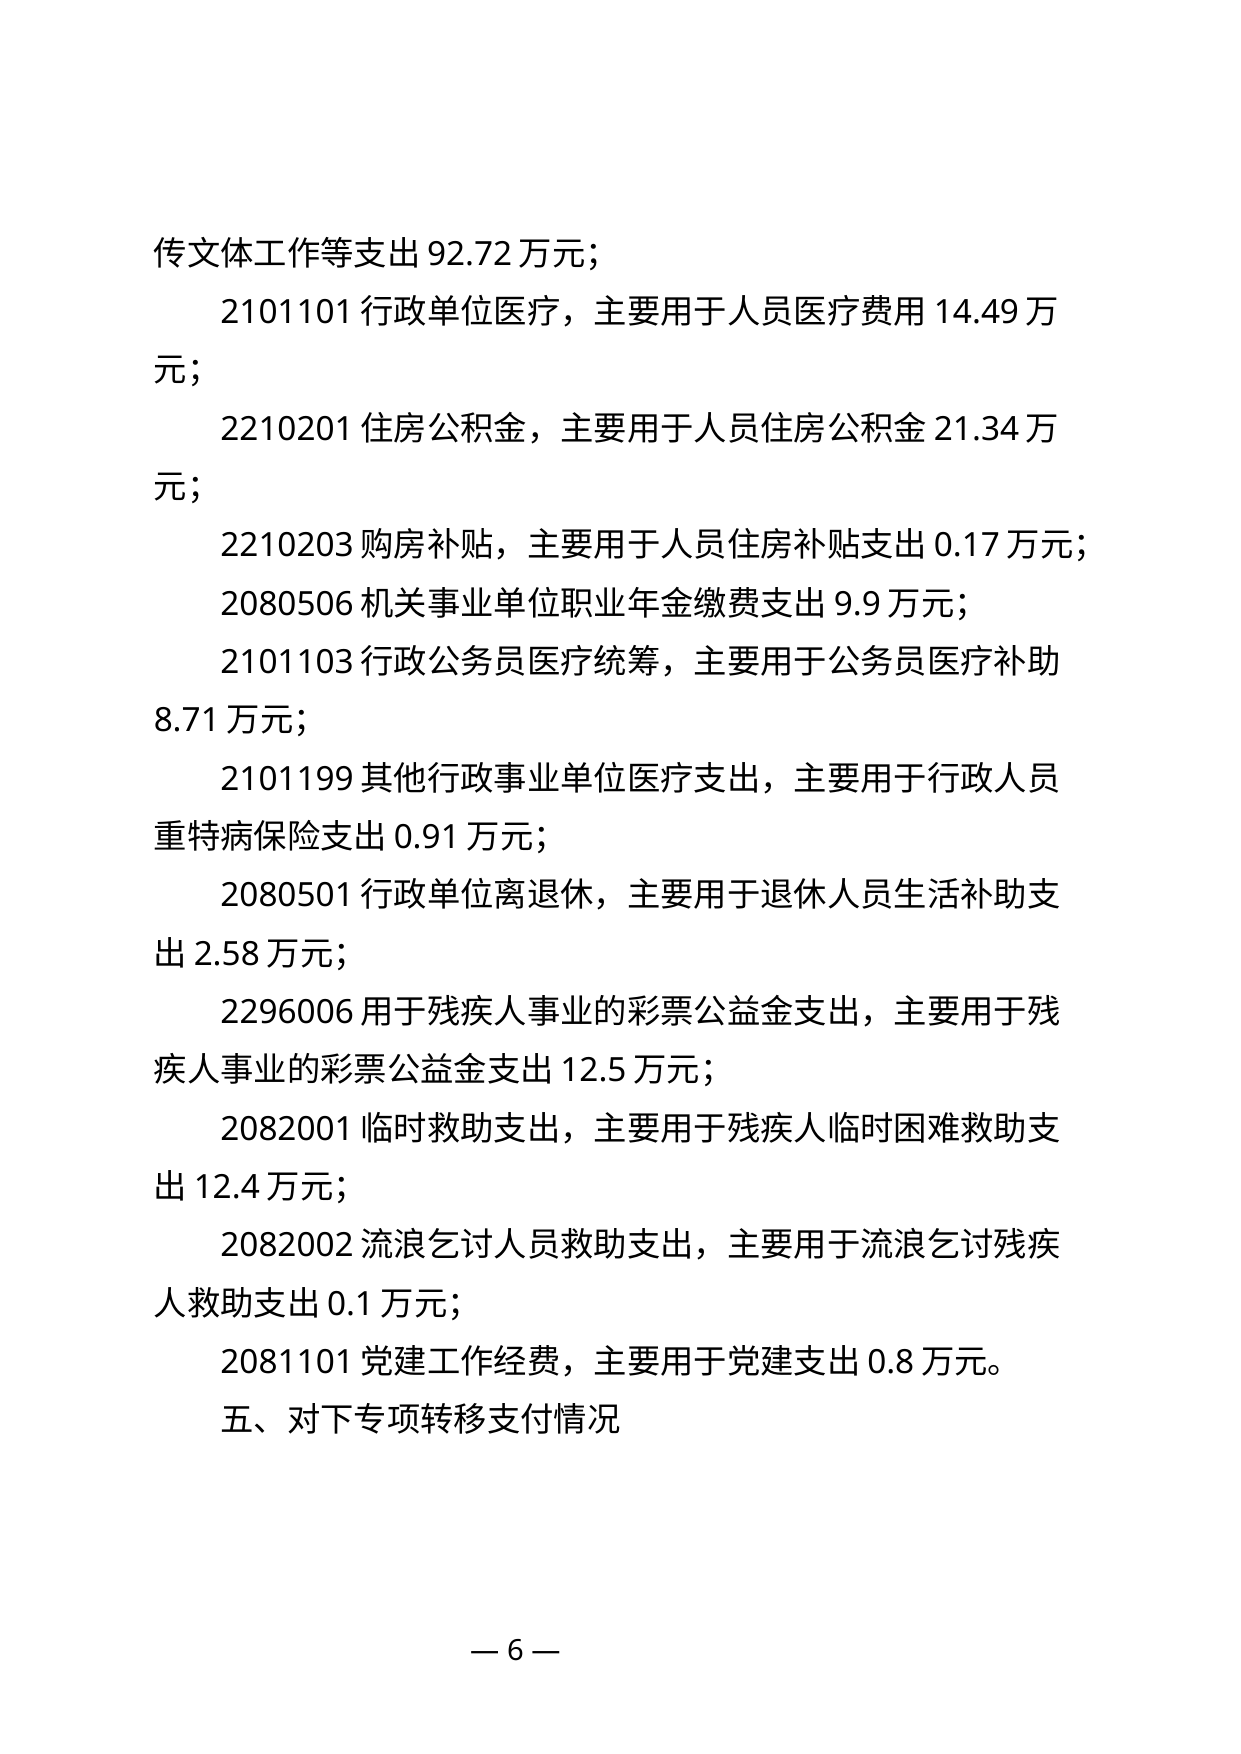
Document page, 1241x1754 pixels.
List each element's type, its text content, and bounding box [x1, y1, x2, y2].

text 2101101行政单位医疗，主要用于人员医疗费用14.49万元； [153, 277, 1087, 393]
text 2210201住房公积金，主要用于人员住房公积金21.34万元； [153, 393, 1087, 510]
list 对下专项转移支付情况 [153, 1385, 1087, 1443]
text 2080501行政单位离退休，主要用于退休人员生活补助支出2.58万元； [153, 860, 1087, 977]
text 2082001临时救助支出，主要用于残疾人临时困难救助支出12.4万元； [153, 1093, 1087, 1210]
text 2296006用于残疾人事业的彩票公益金支出，主要用于残疾人事业的彩票公益金支出12.5万元； [153, 977, 1087, 1093]
text 2101199其他行政事业单位医疗支出，主要用于行政人员重特病保险支出0.91万元； [153, 743, 1087, 860]
text 2210203购房补贴，主要用于人员住房补贴支出0.17万元； [153, 510, 1087, 568]
text 2080506机关事业单位职业年金缴费支出9.9万元； [153, 568, 1087, 627]
text 2081101党建工作经费，主要用于党建支出0.8万元。 [153, 1327, 1087, 1385]
text 2082002流浪乞讨人员救助支出，主要用于流浪乞讨残疾人救助支出0.1万元； [153, 1210, 1087, 1327]
text 2101103行政公务员医疗统筹，主要用于公务员医疗补助8.71万元； [153, 627, 1087, 743]
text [153, 218, 1087, 277]
